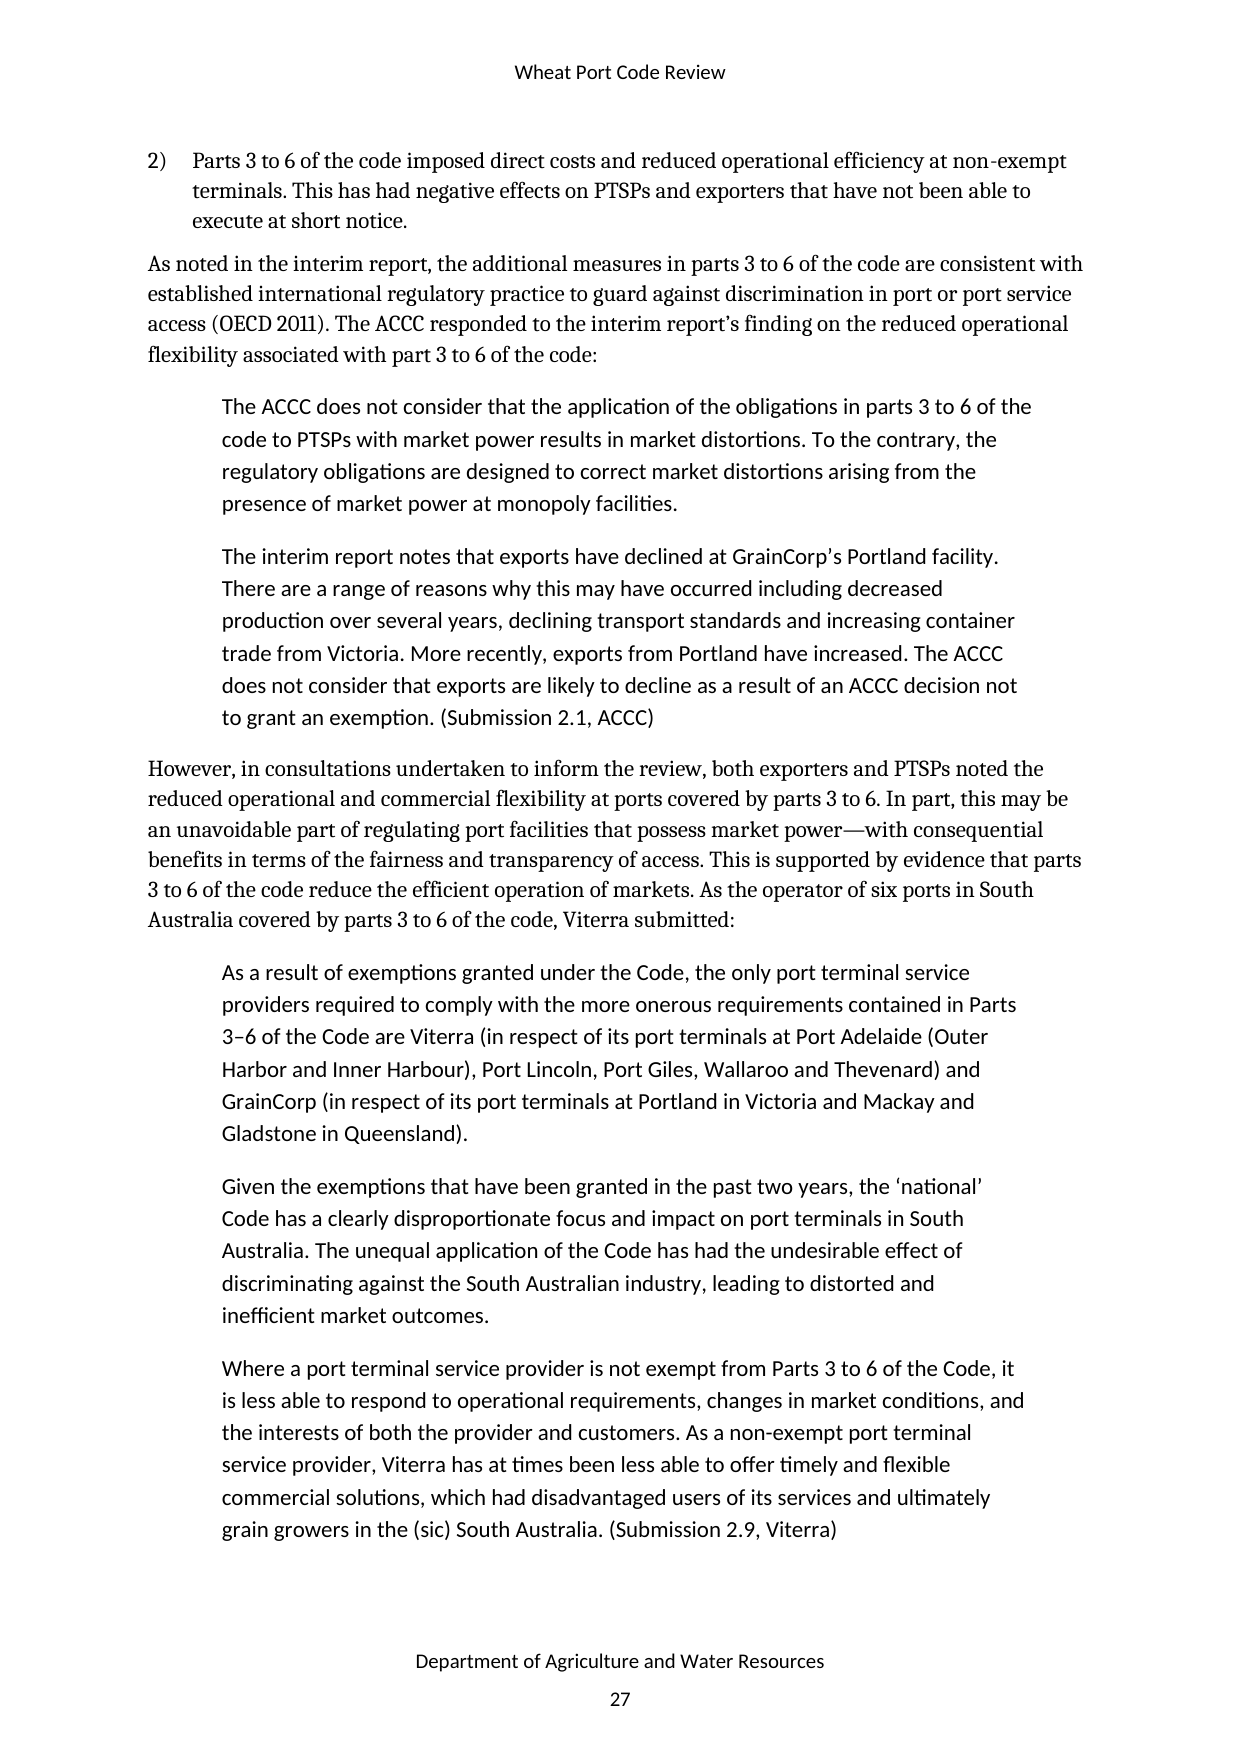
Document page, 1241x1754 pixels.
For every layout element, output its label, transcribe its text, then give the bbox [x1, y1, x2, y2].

text However, in consultations undertaken to inform the review, both exporters and PTSPs noted the reduced operational and commercial flexibility at ports covered by parts 3 to 6. In part, this may be an unavoidable part of regulating port facilities that possess market power—with consequential benefits in terms of the fairness and transparency of access. This is supported by evidence that parts 3 to 6 of the code reduce the efficient operation of markets. As the operator of six ports in South Australia covered by parts 3 to 6 of the code, Viterra submitted: [148, 756, 1092, 933]
text As a result of exemptions granted under the Code, the only port terminal service providers required to comply with the more onerous requirements contained in Parts 3–6 of the Code are Viterra (in respect of its port terminals at Port Adelaide (Outer Harbor and Inner Harbour), Port Lincoln, Port Giles, Wallaroo and Thevenard) and GrainCorp (in respect of its port terminals at Portland in Victoria and Mackay and Gladstone in Queensland). [222, 958, 1033, 1147]
text As noted in the interim report, the additional measures in parts 3 to 6 of the code are consistent with established international regulatory practice to guard against discrimination in port or port service access (OECD 2011). The ACCC responded to the interim report’s finding on the reduced operational flexibility associated with part 3 to 6 of the code: [148, 251, 1092, 368]
list Parts 3 to 6 of the code imposed direct costs and reduced operational efficiency at non-exempt terminals. This has had negative effects on PTSPs and exporters that have not been able to execute at short notice. [148, 148, 1092, 234]
text Given the exemptions that have been granted in the past two years, the ‘national’ Code has a clearly disproportionate focus and impact on port terminals in South Australia. The unequal application of the Code has had the undesirable effect of discriminating against the South Australian industry, leading to distorted and inefficient market outcomes. [222, 1172, 1033, 1329]
text Where a port terminal service provider is not exempt from Parts 3 to 6 of the Code, it is less able to respond to operational requirements, changes in market conditions, and the interests of both the provider and customers. As a non-exempt port terminal service provider, Viterra has at times been less able to offer timely and flexible commercial solutions, which had disadvantaged users of its services and ultimately grain growers in the (sic) South Australia. (Submission 2.9, Viterra) [222, 1354, 1033, 1543]
text The interim report notes that exports have declined at GrainCorp’s Portland facility. There are a range of reasons why this may have occurred including decreased production over several years, declining transport standards and increasing container trade from Victoria. More recently, exports from Portland have increased. The ACCC does not consider that exports are likely to decline as a result of an ACCC decision not to grant an exemption. (Submission 2.1, ACCC) [222, 542, 1033, 731]
text The ACCC does not consider that the application of the obligations in parts 3 to 6 of the code to PTSPs with market power results in market distortions. To the contrary, the regulatory obligations are designed to correct market distortions arising from the presence of market power at monopoly facilities. [222, 392, 1033, 517]
